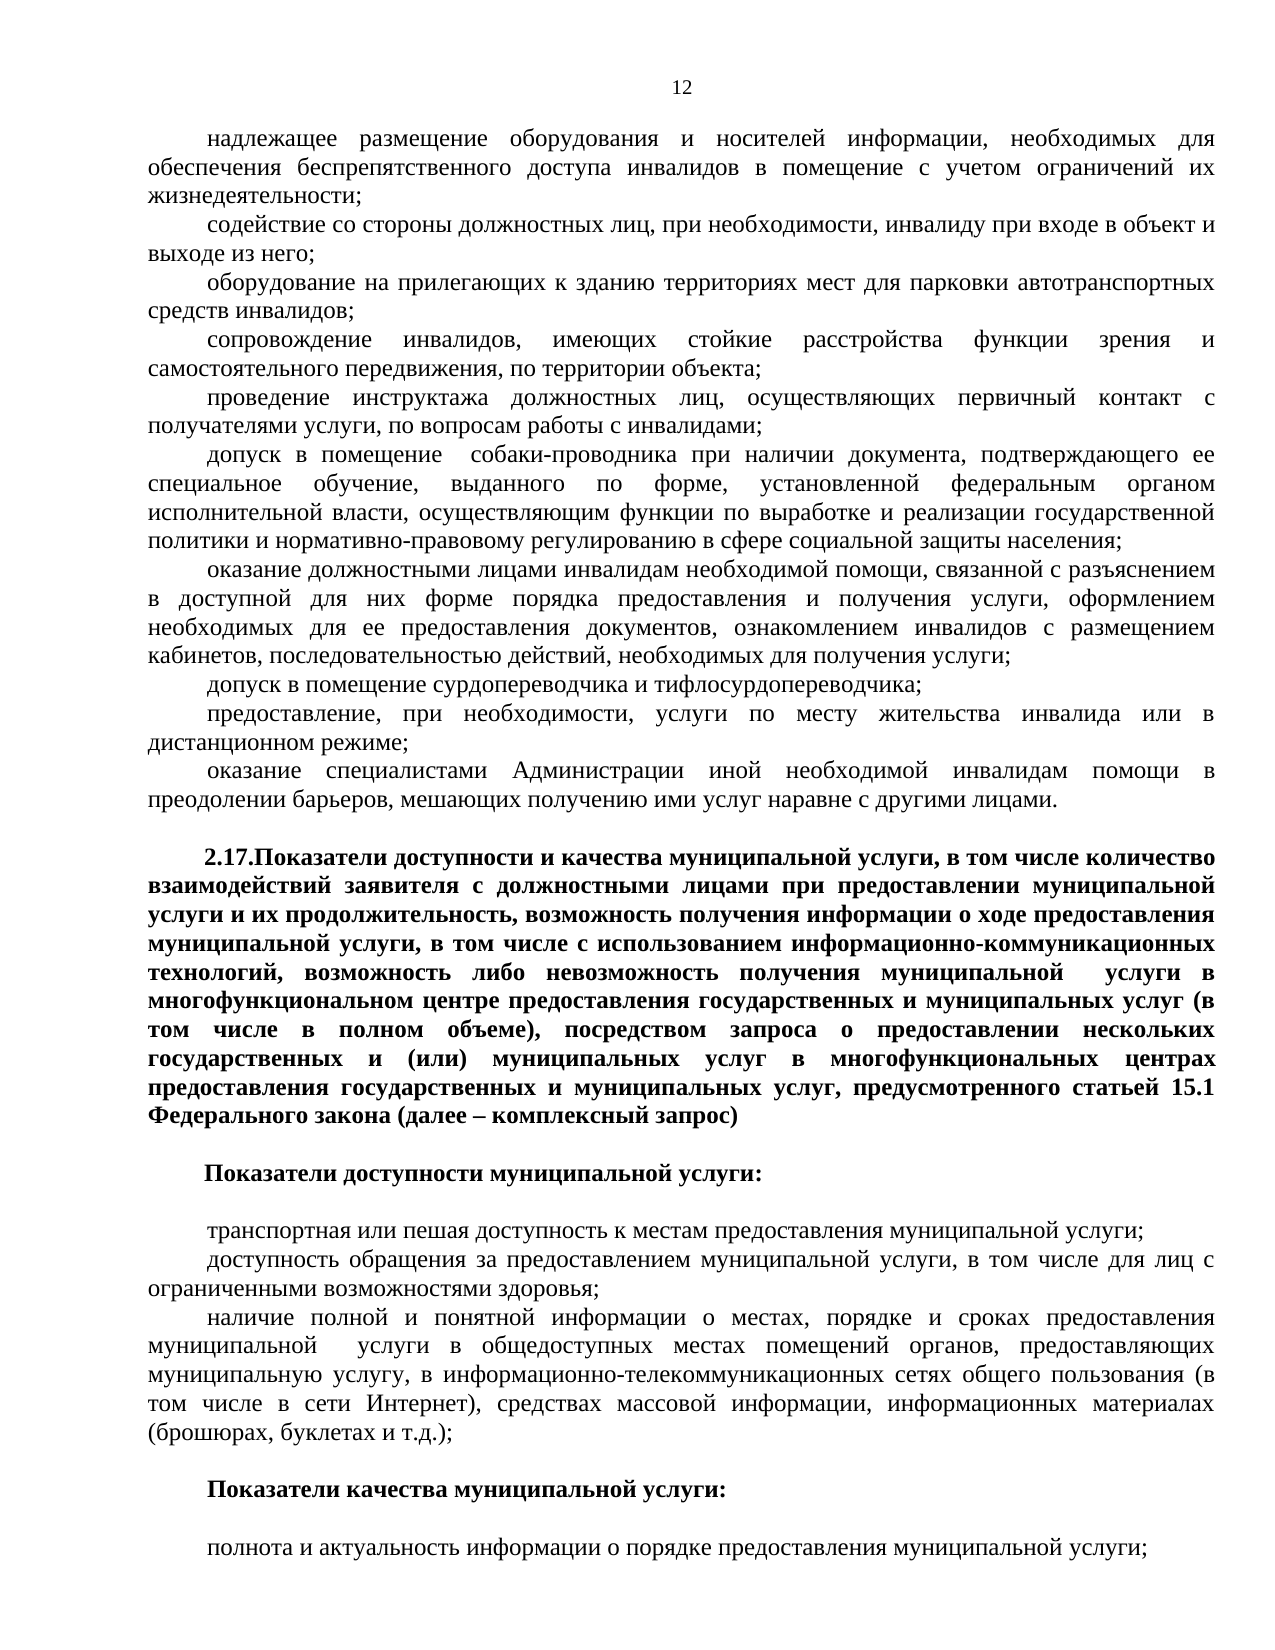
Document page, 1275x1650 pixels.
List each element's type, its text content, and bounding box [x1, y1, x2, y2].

text предоставление, при необходимости, услуги по месту жительства инвалида или в дистанционном режиме; [148, 698, 1216, 756]
text проведение инструктажа должностных лиц, осуществляющих первичный контакт с получателями услуги, по вопросам работы с инвалидами; [148, 382, 1216, 439]
text сопровождение инвалидов, имеющих стойкие расстройства функции зрения и самостоятельного передвижения, по территории объекта; [148, 324, 1216, 382]
text наличие полной и понятной информации о местах, порядке и сроках предоставления муниципальной услуги в общедоступных местах помещений органов, предоставляющих муниципальную услугу, в информационно-телекоммуникационных сетях общего пользования (в том числе в сети Интернет), средствах массовой информации, информационных материалах (брошюрах, буклетах и т.д.); [148, 1302, 1216, 1446]
text 2.17.Показатели доступности и качества муниципальной услуги, в том числе количество взаимодействий заявителя с должностными лицами при предоставлении муниципальной услуги и их продолжительность, возможность получения информации о ходе предоставления муниципальной услуги, в том числе с использованием информационно-коммуникационных технологий, возможность либо невозможность получения муниципальной услуги в многофункциональном центре предоставления государственных и муниципальных услуг (в том числе в полном объеме), посредством запроса о предоставлении нескольких государственных и (или) муниципальных услуг в многофункциональных центрах предоставления государственных и муниципальных услуг, предусмотренного статьей 15.1 Федерального закона (далее – комплексный запрос) [148, 842, 1216, 1129]
text допуск в помещение сурдопереводчика и тифлосурдопереводчика; [148, 669, 1216, 698]
text надлежащее размещение оборудования и носителей информации, необходимых для обеспечения беспрепятственного доступа инвалидов в помещение с учетом ограничений их жизнедеятельности; [148, 123, 1216, 209]
text транспортная или пешая доступность к местам предоставления муниципальной услуги; [148, 1216, 1216, 1244]
text Показатели доступности муниципальной услуги: [148, 1158, 1216, 1187]
text полнота и актуальность информации о порядке предоставления муниципальной услуги; [148, 1532, 1216, 1561]
text доступность обращения за предоставлением муниципальной услуги, в том числе для лиц с ограниченными возможностями здоровья; [148, 1244, 1216, 1302]
text оказание специалистами Администрации иной необходимой инвалидам помощи в преодолении барьеров, мешающих получению ими услуг наравне с другими лицами. [148, 756, 1216, 813]
text оказание должностными лицами инвалидам необходимой помощи, связанной с разъяснением в доступной для них форме порядка предоставления и получения услуги, оформлением необходимых для ее предоставления документов, ознакомлением инвалидов с размещением кабинетов, последовательностью действий, необходимых для получения услуги; [148, 554, 1216, 669]
text Показатели качества муниципальной услуги: [148, 1474, 1216, 1503]
text оборудование на прилегающих к зданию территориях мест для парковки автотранспортных средств инвалидов; [148, 267, 1216, 324]
text содействие со стороны должностных лиц, при необходимости, инвалиду при входе в объект и выходе из него; [148, 209, 1216, 267]
text допуск в помещение собаки-проводника при наличии документа, подтверждающего ее специальное обучение, выданного по форме, установленной федеральным органом исполнительной власти, осуществляющим функции по выработке и реализации государственной политики и нормативно-правовому регулированию в сфере социальной защиты населения; [148, 439, 1216, 554]
